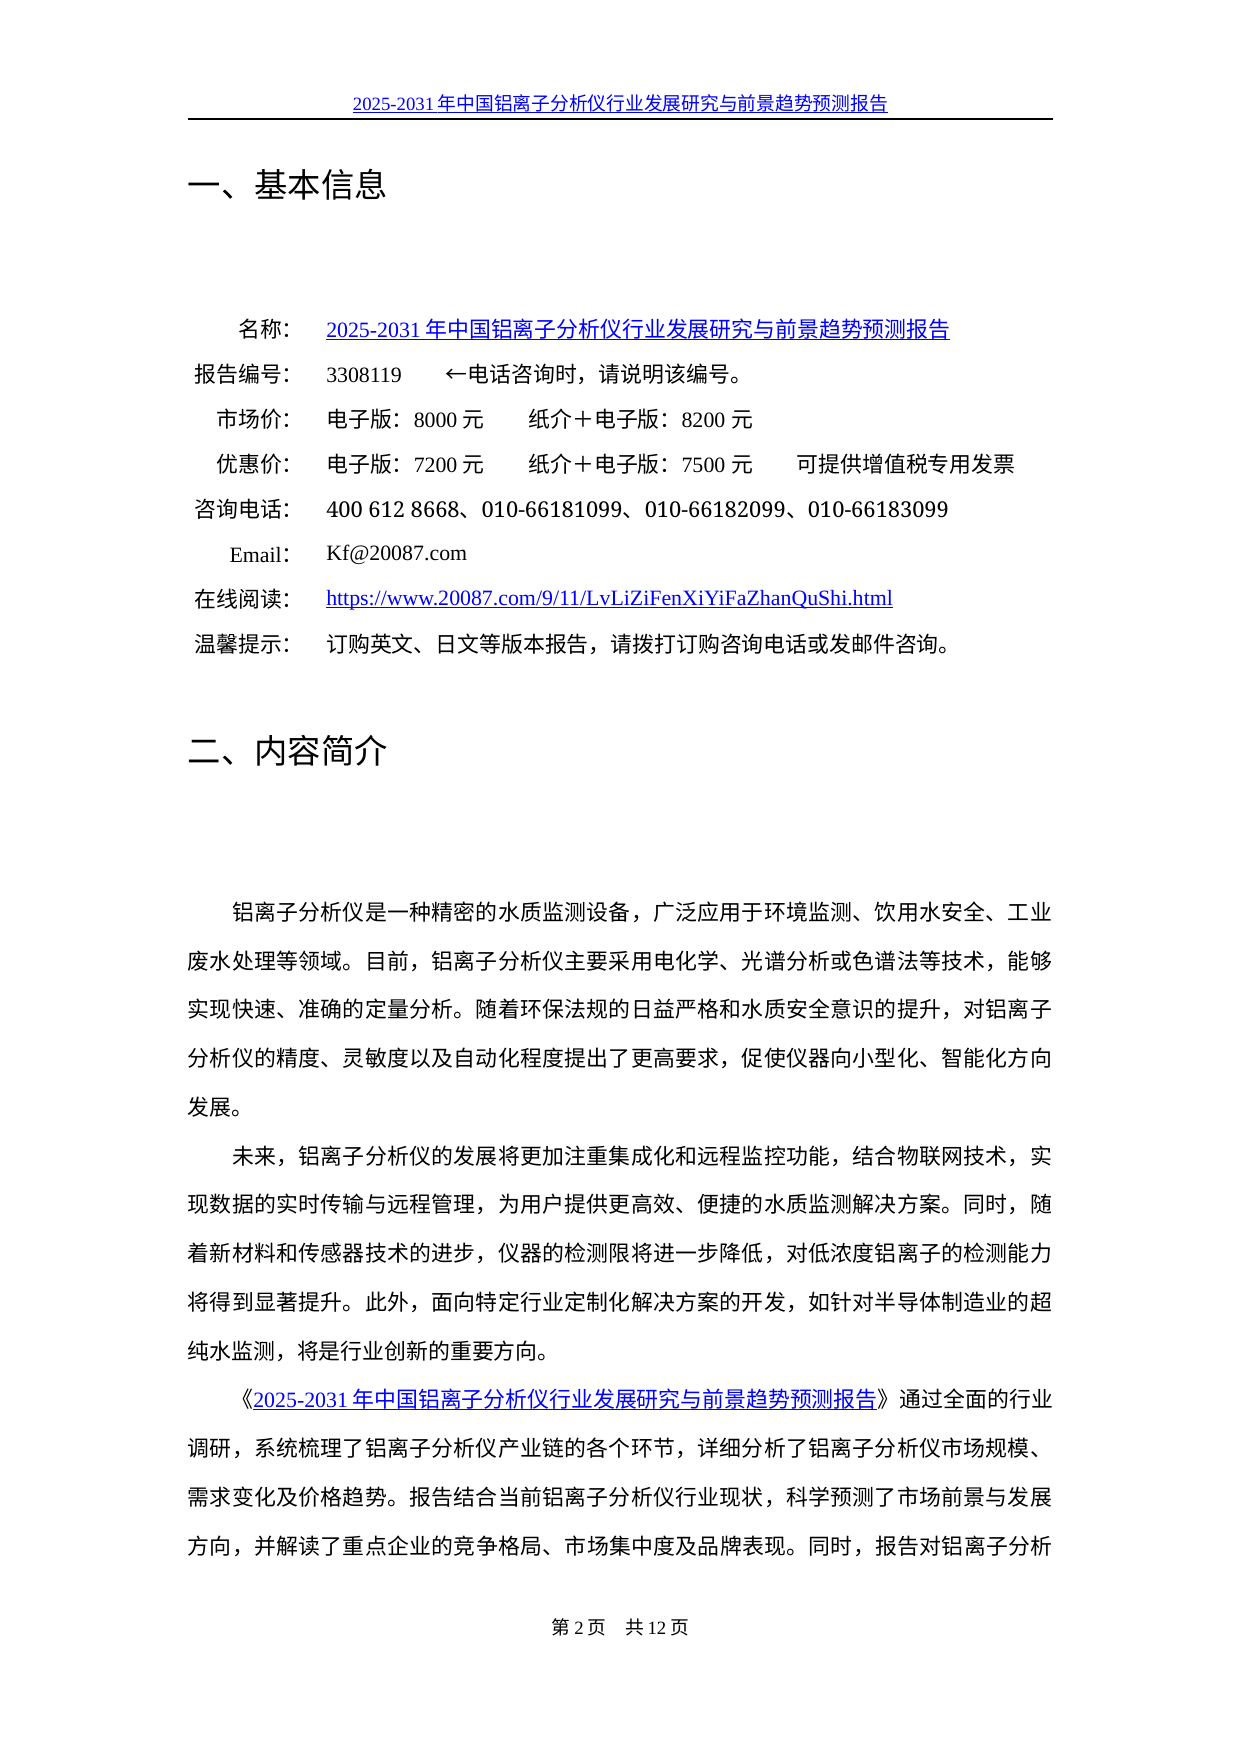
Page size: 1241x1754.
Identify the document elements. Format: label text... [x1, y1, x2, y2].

table_cell 咨询电话： [167, 492, 315, 537]
table_cell 报告编号： [167, 357, 315, 402]
title 一、基本信息 [187, 150, 1053, 215]
title 二、内容简介 [187, 717, 1053, 782]
table_cell 电子版：7200 元 纸介＋电子版：7500 元 可提供增值税专用发票 [315, 447, 1073, 492]
table_cell 电子版：8000 元 纸介＋电子版：8200 元 [315, 402, 1073, 447]
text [187, 894, 1053, 1561]
table_cell 3308119 ←电话咨询时，请说明该编号。 [315, 357, 1073, 402]
table_header 2025-2031年中国铝离子分析仪行业发展研究与前景趋势预测报告 [315, 312, 1073, 357]
table_cell Kf@20087.com [315, 537, 1073, 582]
table_cell 温馨提示： [167, 627, 315, 672]
table_header 名称： [167, 312, 315, 357]
table_cell [315, 582, 1073, 627]
table_cell 优惠价： [167, 447, 315, 492]
table_cell 市场价： [167, 402, 315, 447]
table_cell 订购英文、日文等版本报告，请拨打订购咨询电话或发邮件咨询。 [315, 627, 1073, 672]
table_cell 在线阅读： [167, 582, 315, 627]
table_cell Email： [167, 537, 315, 582]
table_cell 400 612 8668、010-66181099、010-66182099、010-66183099 [315, 492, 1073, 537]
